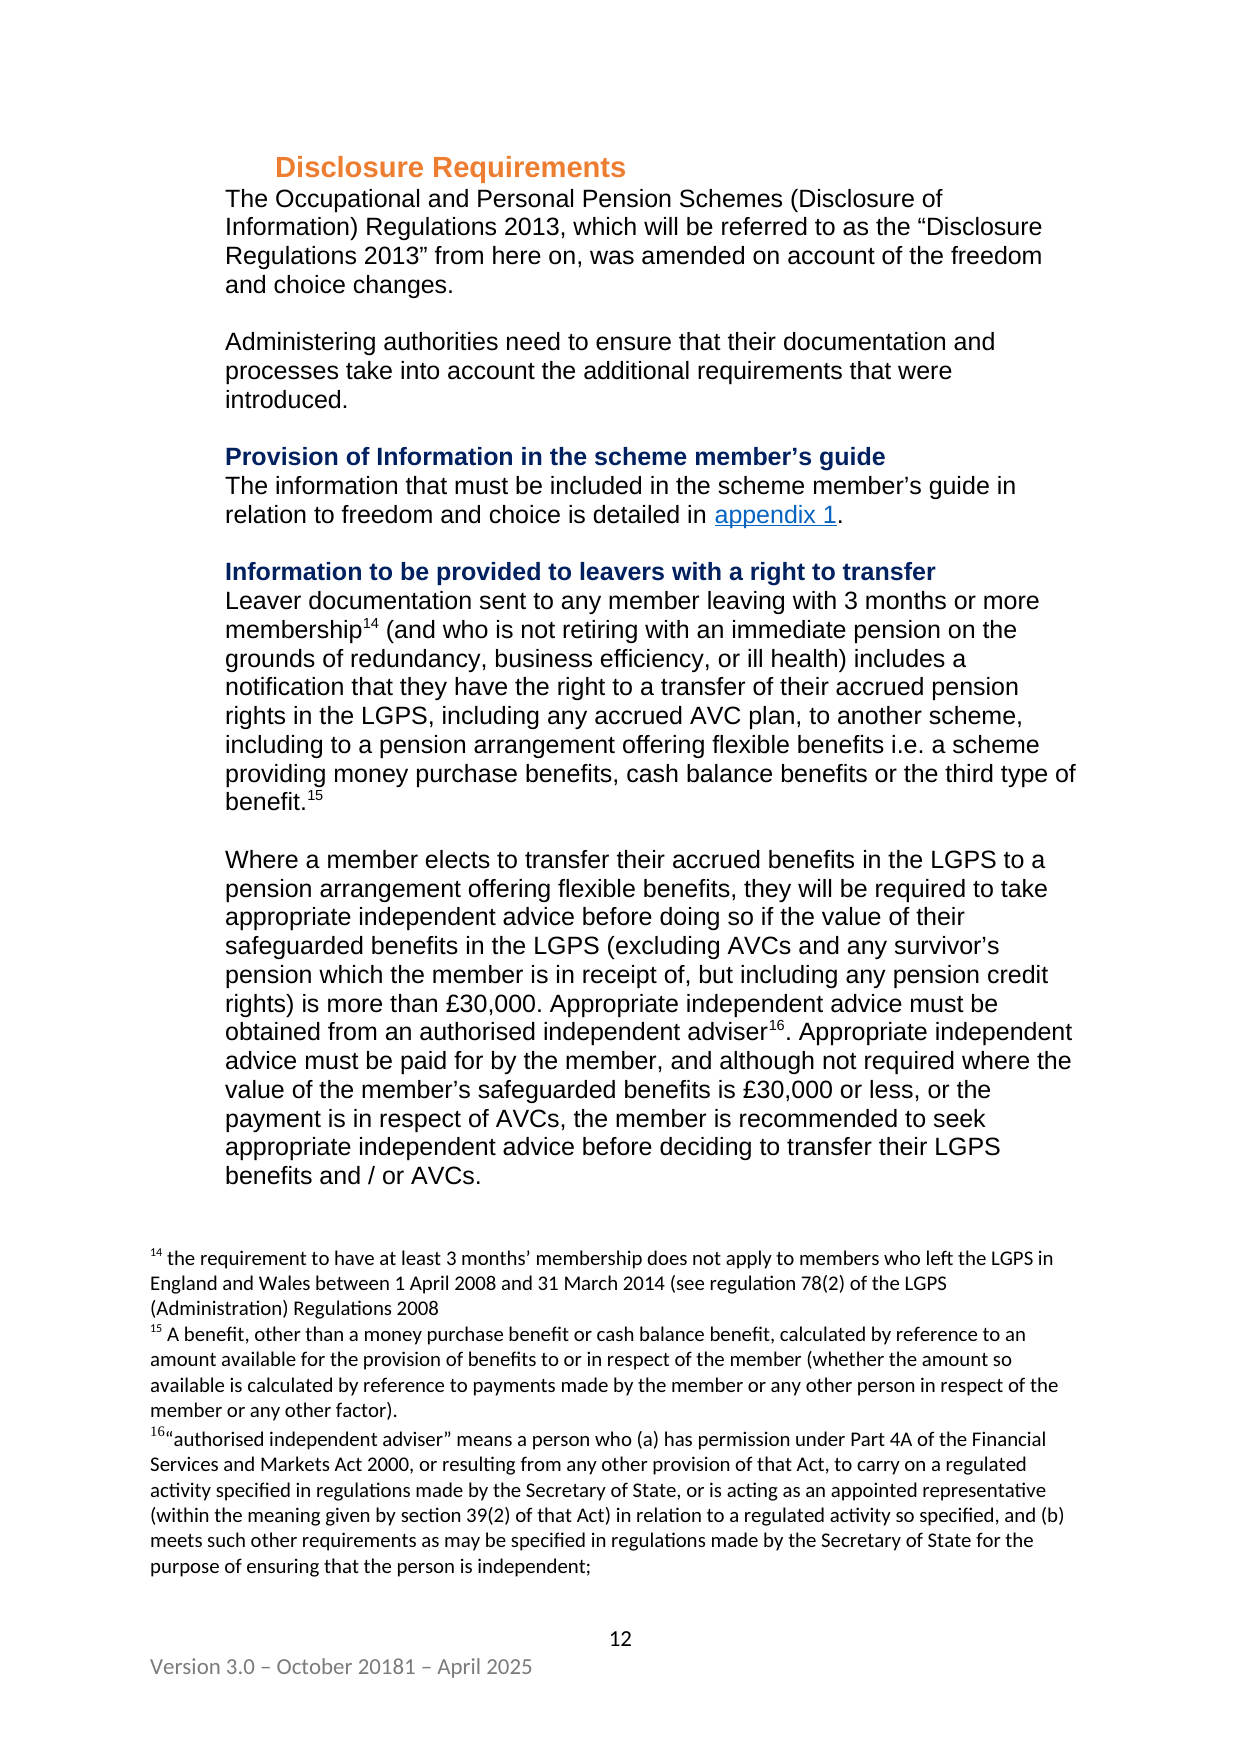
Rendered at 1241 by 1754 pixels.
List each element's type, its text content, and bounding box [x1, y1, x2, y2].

text Provision of Information in the scheme member’s guide [225, 442, 1080, 471]
text The Occupational and Personal Pension Schemes (Disclosure of Information) Regulations 2013, which will be referred to as the “Disclosure Regulations 2013” from here on, was amended on account of the freedom and choice changes. [225, 183, 1080, 298]
text Administering authorities need to ensure that their documentation and processes take into account the additional requirements that were introduced. [225, 327, 1080, 413]
text Where a member elects to transfer their accrued benefits in the LGPS to a pension arrangement offering flexible benefits, they will be required to take appropriate independent advice before doing so if the value of their safeguarded benefits in the LGPS (excluding AVCs and any survivor’s pension which the member is in receipt of, but including any pension credit rights) is more than £30,000. Appropriate independent advice must be obtained from an authorised independent adviser. Appropriate independent advice must be paid for by the member, and although not required where the value of the member’s safeguarded benefits is £30,000 or less, or the payment is in respect of AVCs, the member is recommended to seek appropriate independent advice before deciding to transfer their LGPS benefits and / or AVCs. [225, 845, 1080, 1190]
text Information to be provided to leavers with a right to transfer [225, 557, 1080, 586]
text Disclosure Requirements [275, 150, 1080, 183]
text Leaver documentation sent to any member leaving with 3 months or more membership (and who is not retiring with an immediate pension on the grounds of redundancy, business efficiency, or ill health) includes a notification that they have the right to a transfer of their accrued pension rights in the LGPS, including any accrued AVC plan, to another scheme, including to a pension arrangement offering flexible benefits i.e. a scheme providing money purchase benefits, cash balance benefits or the third type of benefit. [225, 586, 1080, 816]
text The information that must be included in the scheme member’s guide in relation to freedom and choice is detailed in appendix 1. [225, 471, 1080, 528]
